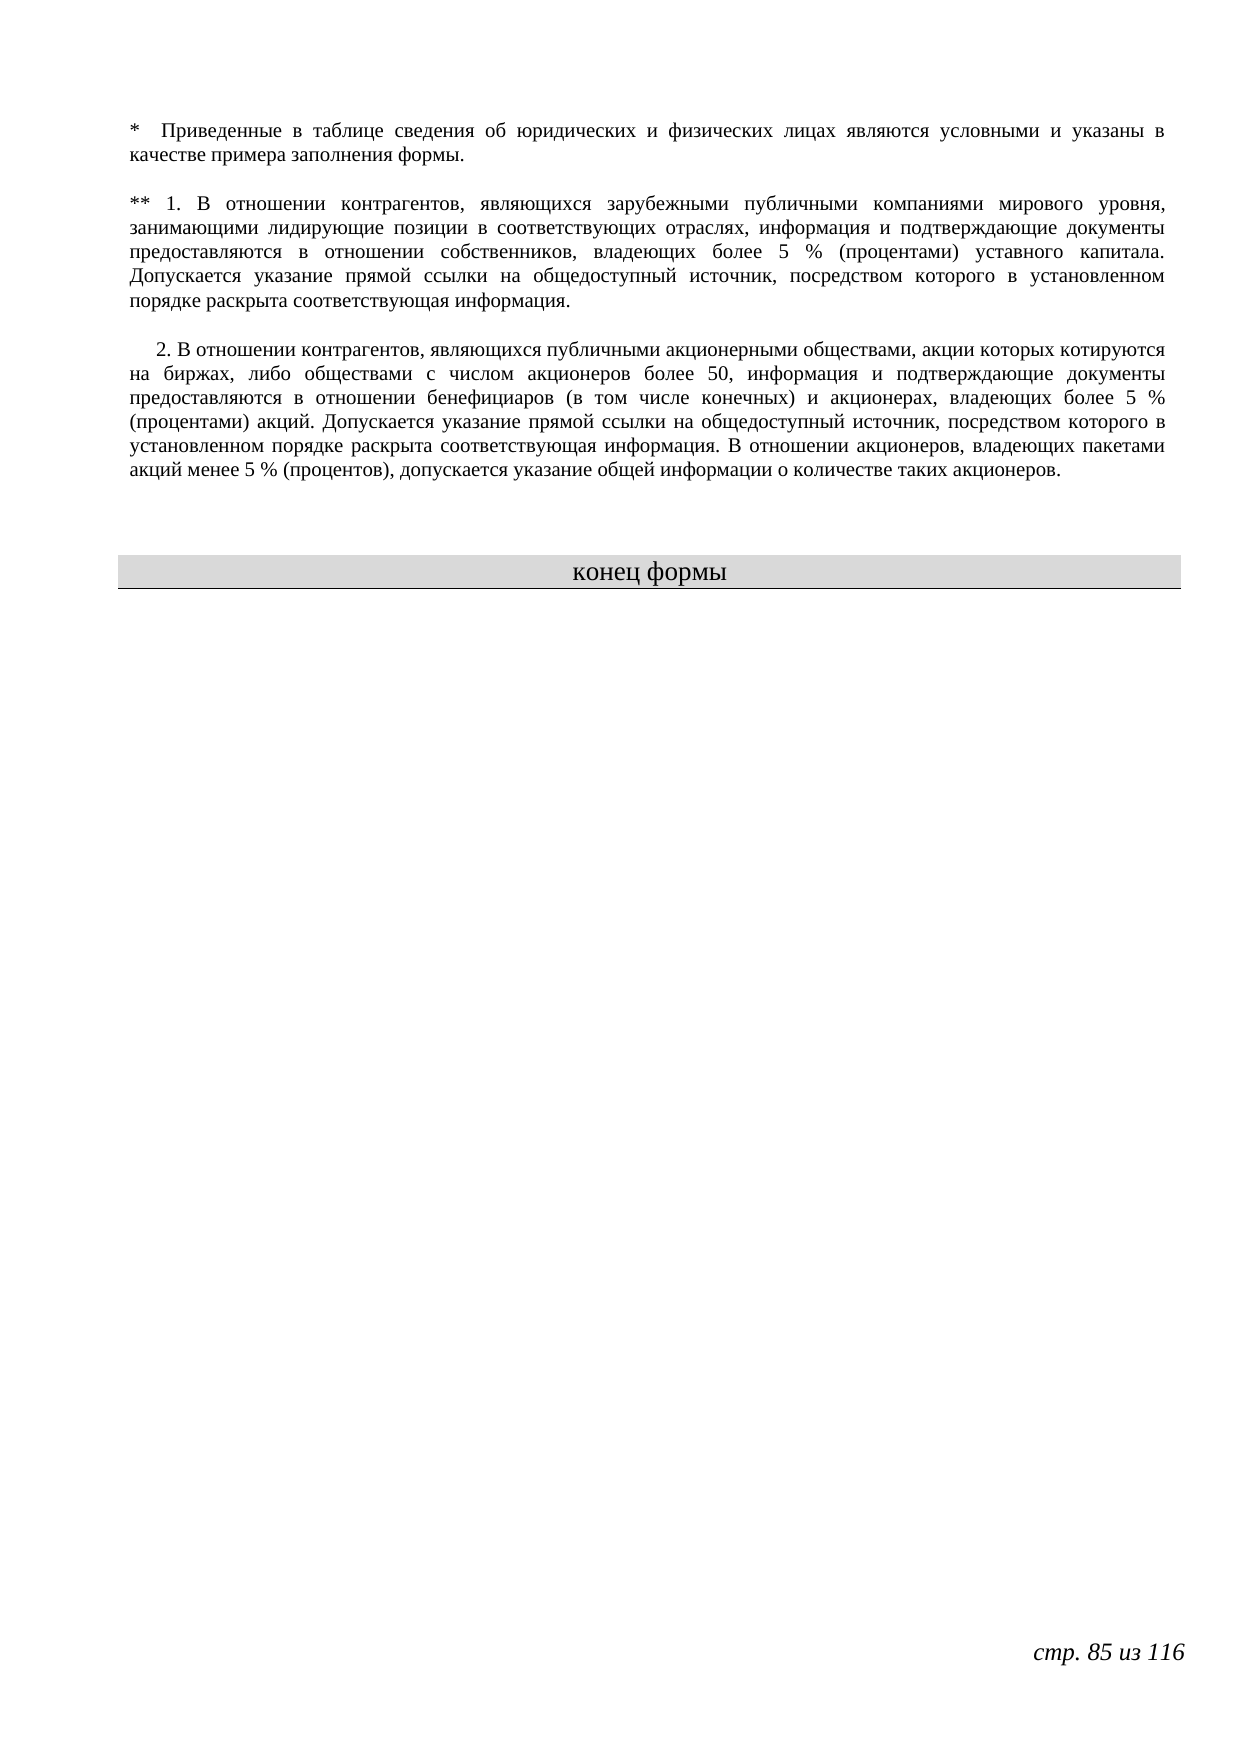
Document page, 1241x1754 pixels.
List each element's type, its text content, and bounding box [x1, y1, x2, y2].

text конец формы [118, 555, 1181, 588]
table_cell * Приведенные в таблице сведения об юридических и физических лицах являются условными и указаны в качестве примера заполнения формы. ** 1. В отношении контрагентов, являющихся зарубежными публичными компаниями мирового уровня, занимающими лидирующие позиции в соответствующих отраслях, информация и подтверждающие документы предоставляются в отношении собственников, владеющих более 5 % (процентами) уставного капитала. Допускается указание прямой ссылки на общедоступный источник, посредством которого в установленном порядке раскрыта соответствующая информация. 2. В отношении контрагентов, являющихся публичными акционерными обществами, акции которых котируются на биржах, либо обществами с числом акционеров более 50, информация и подтверждающие документы предоставляются в отношении бенефициаров (в том числе конечных) и акционерах, владеющих более 5 % (процентами) акций. Допускается указание прямой ссылки на общедоступный источник, посредством которого в установленном порядке раскрыта соответствующая информация. В отношении акционеров, владеющих пакетами акций менее 5 % (процентов), допускается указание общей информации о количестве таких акционеров. [118, 118, 1178, 555]
